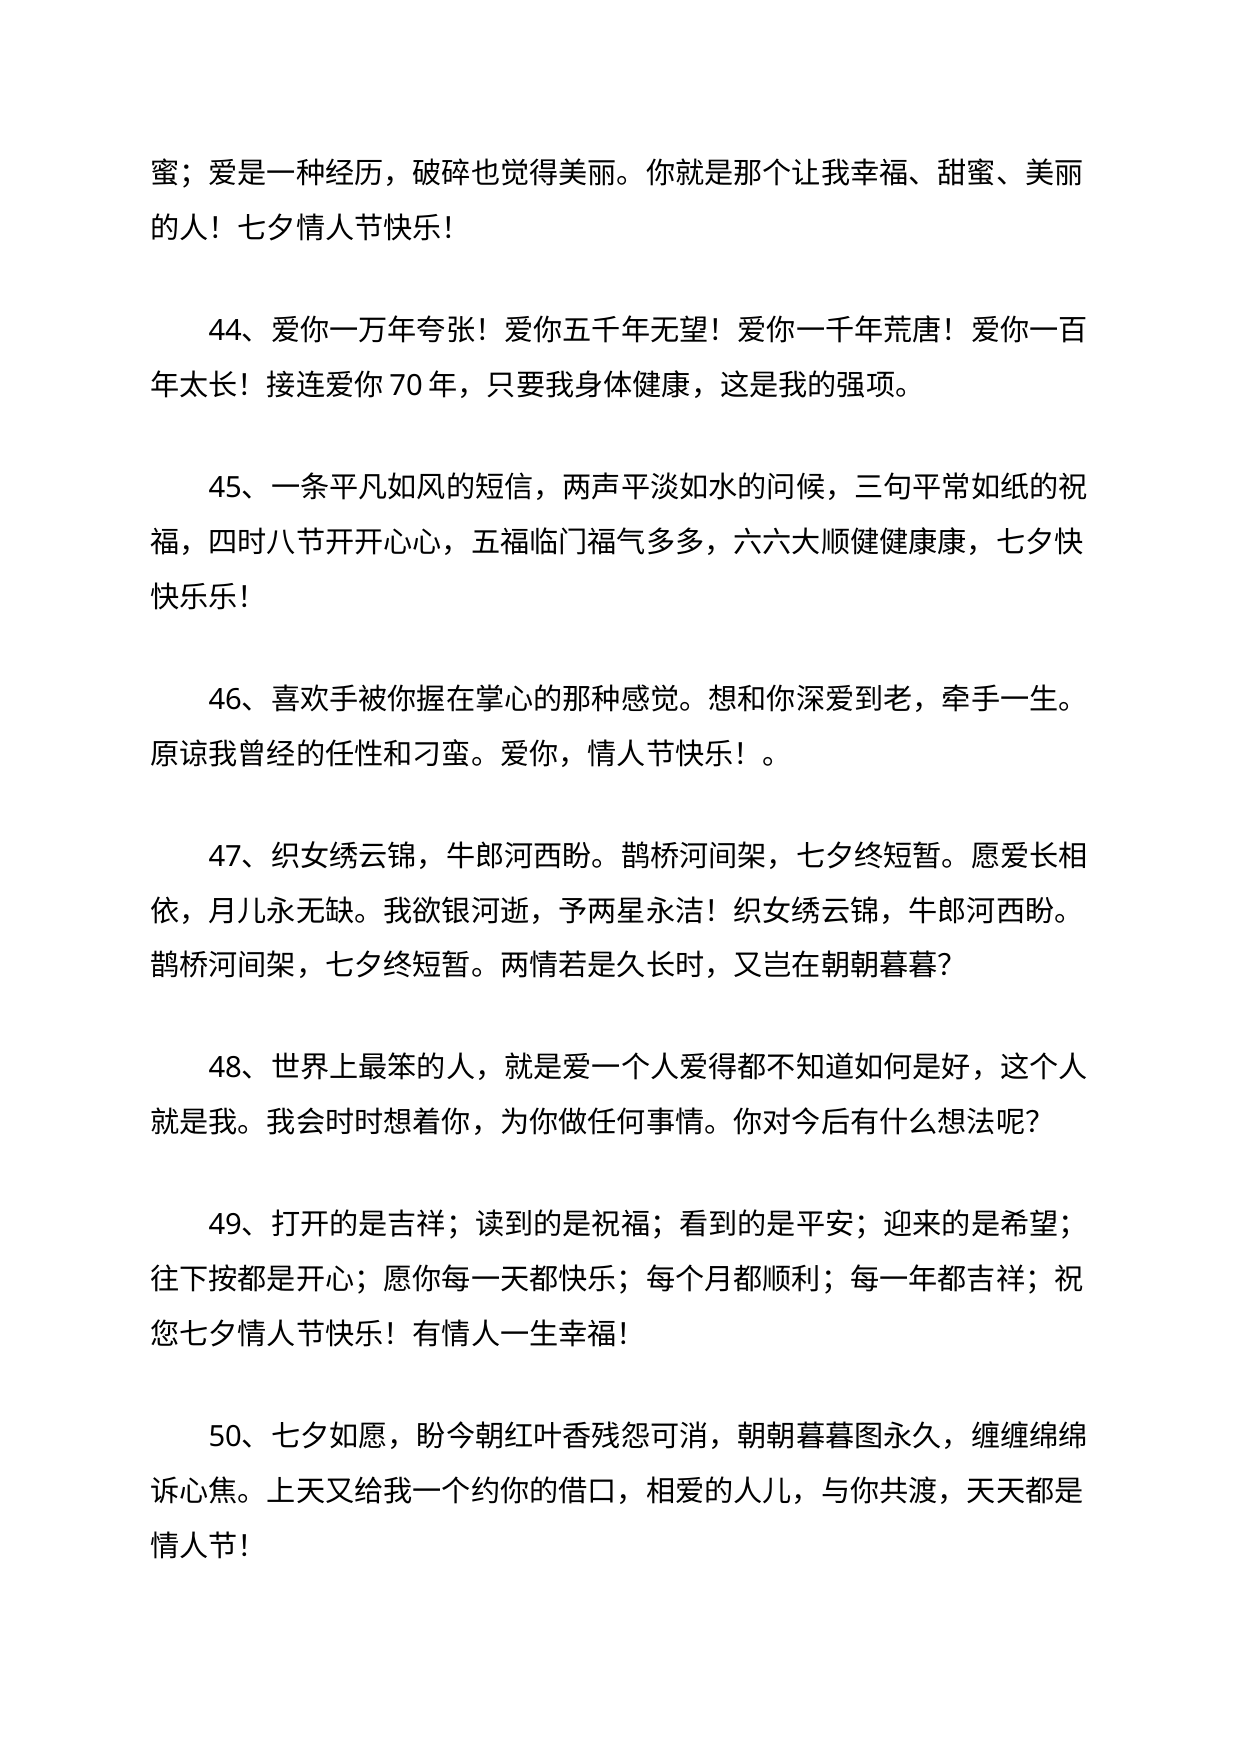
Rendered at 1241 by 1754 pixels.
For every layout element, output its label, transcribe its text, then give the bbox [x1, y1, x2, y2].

text 49、打开的是吉祥；读到的是祝福；看到的是平安；迎来的是希望；往下按都是开心；愿你每一天都快乐；每个月都顺利；每一年都吉祥；祝您七夕情人节快乐！有情人一生幸福！ [150, 1201, 1090, 1353]
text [150, 150, 1090, 247]
text 45、一条平凡如风的短信，两声平淡如水的问候，三句平常如纸的祝福，四时八节开开心心，五福临门福气多多，六六大顺健健康康，七夕快快乐乐！ [150, 464, 1090, 616]
text 44、爱你一万年夸张！爱你五千年无望！爱你一千年荒唐！爱你一百年太长！接连爱你70年，只要我身体健康，这是我的强项。 [150, 307, 1090, 404]
text 48、世界上最笨的人，就是爱一个人爱得都不知道如何是好，这个人就是我。我会时时想着你，为你做任何事情。你对今后有什么想法呢？ [150, 1044, 1090, 1141]
text 46、喜欢手被你握在掌心的那种感觉。想和你深爱到老，牵手一生。原谅我曾经的任性和刁蛮。爱你，情人节快乐！。 [150, 675, 1090, 773]
text 47、织女绣云锦，牛郎河西盼。鹊桥河间架，七夕终短暂。愿爱长相依，月儿永无缺。我欲银河逝，予两星永洁！织女绣云锦，牛郎河西盼。鹊桥河间架，七夕终短暂。两情若是久长时，又岂在朝朝暮暮？ [150, 832, 1090, 984]
text 50、七夕如愿，盼今朝红叶香残怨可消，朝朝暮暮图永久，缠缠绵绵诉心焦。上天又给我一个约你的借口，相爱的人儿，与你共渡，天天都是情人节！ [150, 1412, 1090, 1564]
